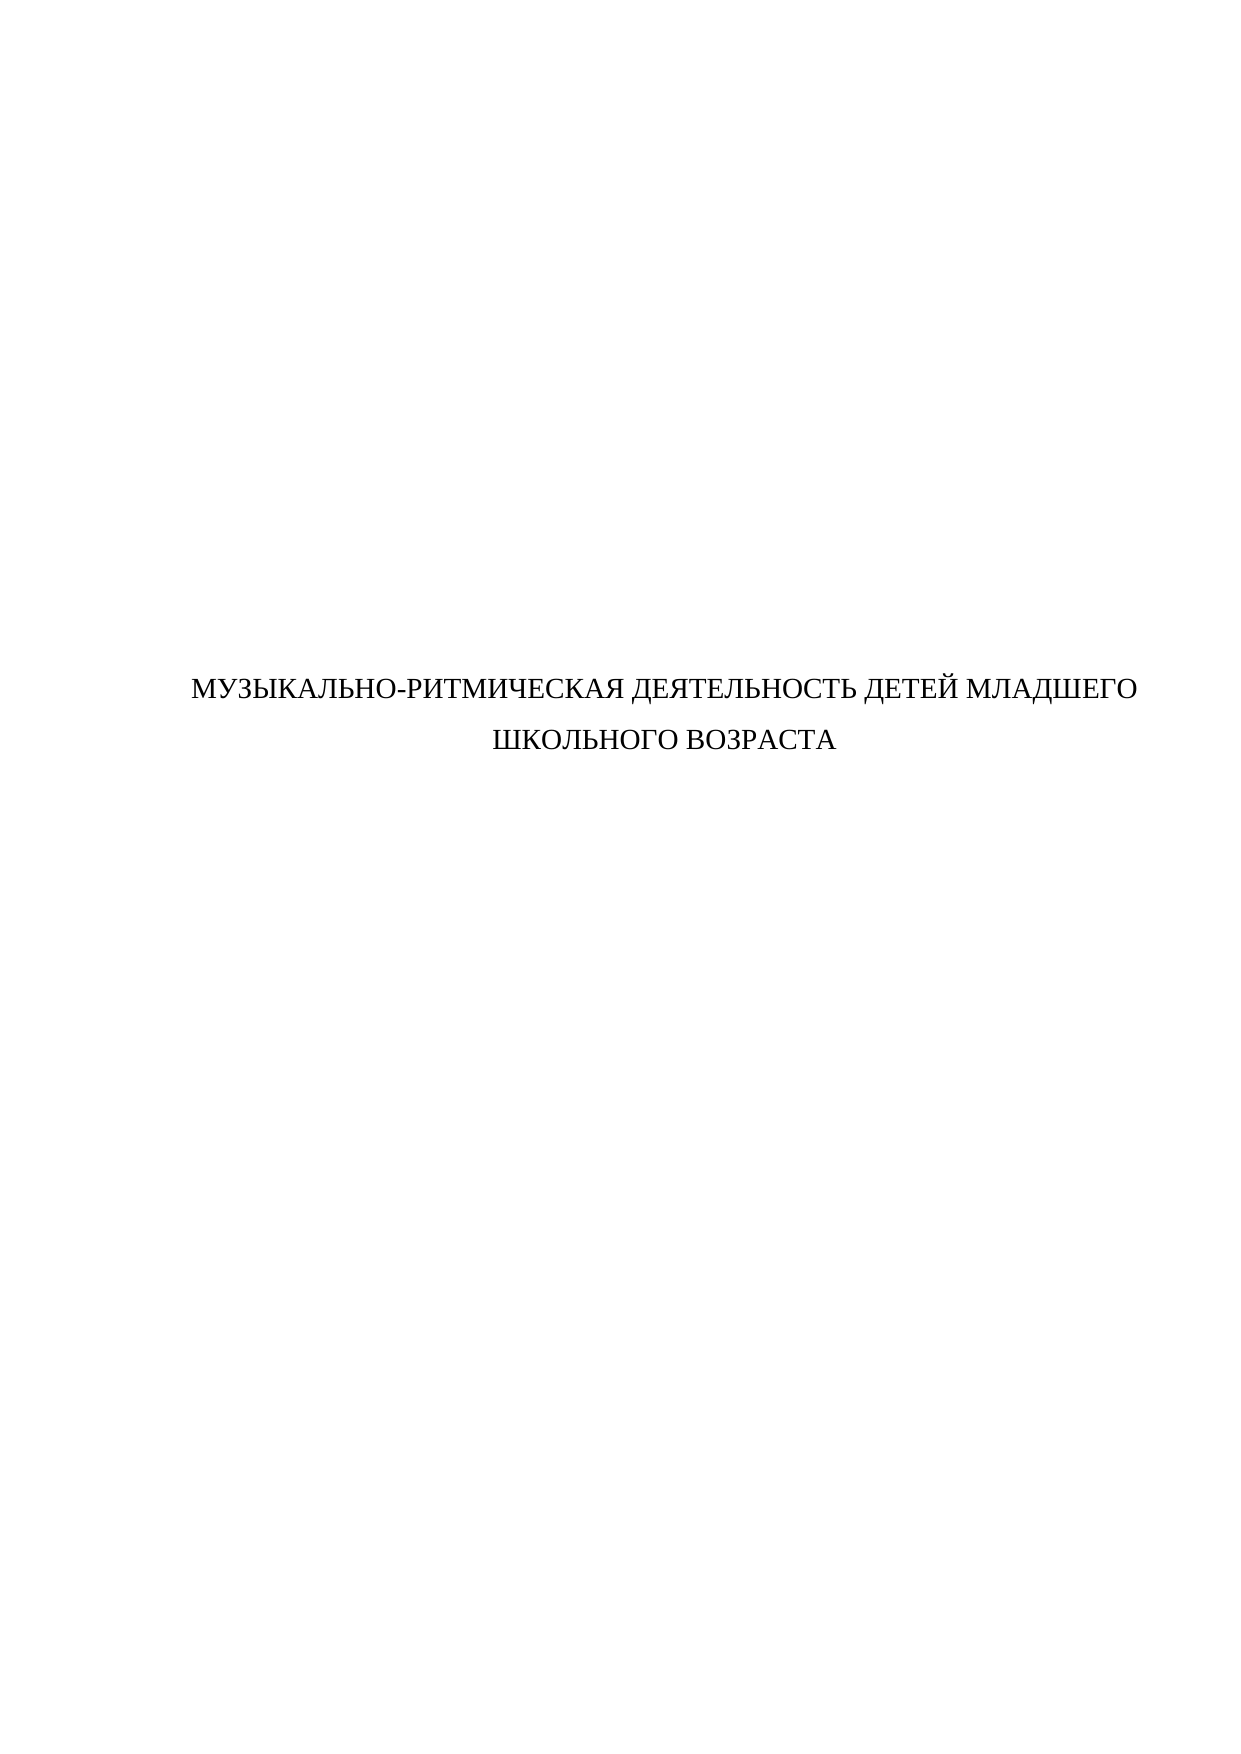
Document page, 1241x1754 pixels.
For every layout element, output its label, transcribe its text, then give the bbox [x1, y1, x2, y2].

text МУЗЫКАЛЬНО-РИТМИЧЕСКАЯ ДЕЯТЕЛЬНОСТЬ ДЕТЕЙ МЛАДШЕГО ШКОЛЬНОГО ВОЗРАСТА [177, 672, 1152, 755]
